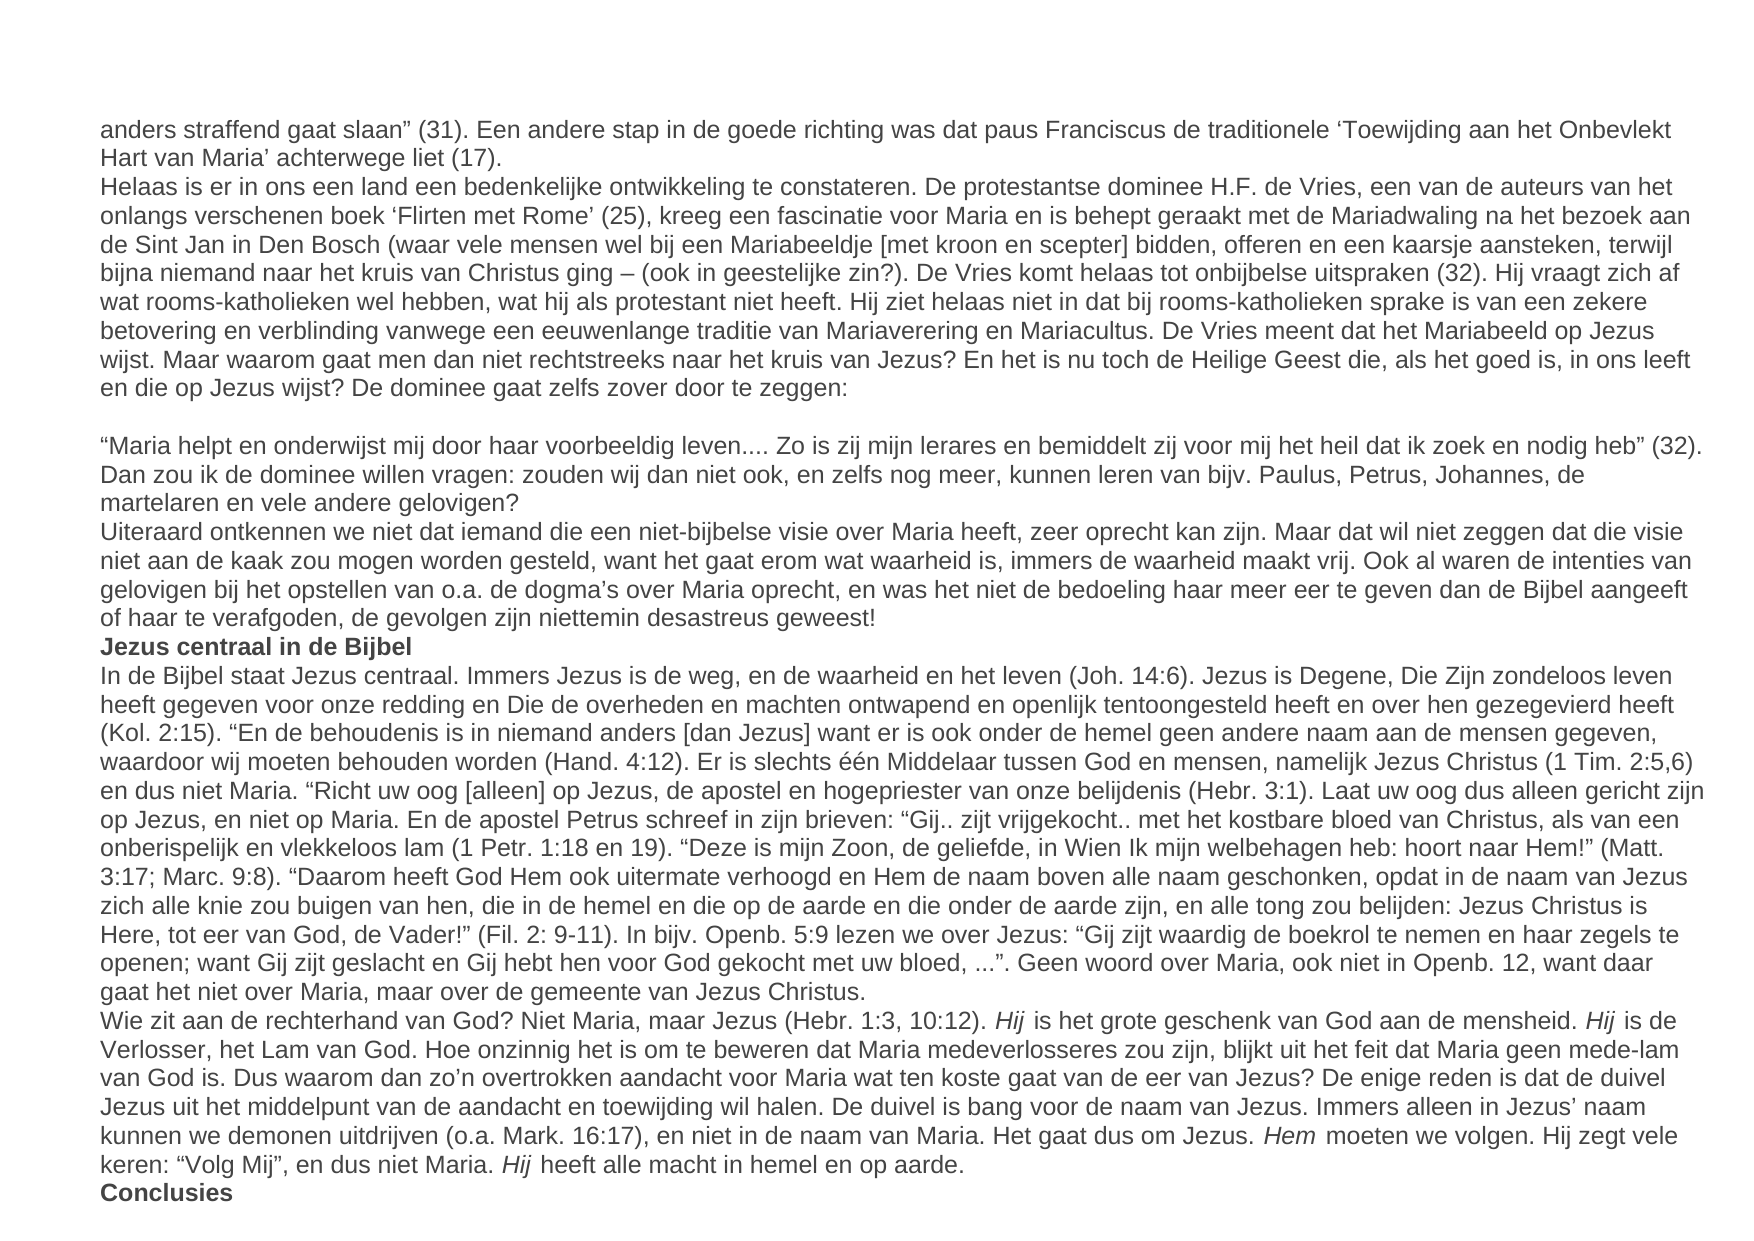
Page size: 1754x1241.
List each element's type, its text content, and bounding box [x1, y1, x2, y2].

text Wie zit aan de rechterhand van God? Niet Maria, maar Jezus (Hebr. 1:3, 10:12). Hij is het grote geschenk van God aan de mensheid. Hij is de Verlosser, het Lam van God. Hoe onzinnig het is om te beweren dat Maria medeverlosseres zou zijn, blijkt uit het feit dat Maria geen mede-lam van God is. Dus waarom dan zo’n overtrokken aandacht voor Maria wat ten koste gaat van de eer van Jezus? De enige reden is dat de duivel Jezus uit het middelpunt van de aandacht en toewijding wil halen. De duivel is bang voor de naam van Jezus. Immers alleen in Jezus’ naam kunnen we demonen uitdrijven (o.a. Mark. 16:17), en niet in de naam van Maria. Het gaat dus om Jezus. Hem moeten we volgen. Hij zegt vele keren: “Volg Mij”, en dus niet Maria. Hij heeft alle macht in hemel en op aarde. [100, 1006, 1708, 1178]
text Uiteraard ontkennen we niet dat iemand die een niet-bijbelse visie over Maria heeft, zeer oprecht kan zijn. Maar dat wil niet zeggen dat die visie niet aan de kaak zou mogen worden gesteld, want het gaat erom wat waarheid is, immers de waarheid maakt vrij. Ook al waren de intenties van gelovigen bij het opstellen van o.a. de dogma’s over Maria oprecht, en was het niet de bedoeling haar meer eer te geven dan de Bijbel aangeeft of haar te verafgoden, de gevolgen zijn niettemin desastreus geweest! [100, 517, 1708, 632]
text In de Bijbel staat Jezus centraal. Immers Jezus is de weg, en de waarheid en het leven (Joh. 14:6). Jezus is Degene, Die Zijn zondeloos leven heeft gegeven voor onze redding en Die de overheden en machten ontwapend en openlijk tentoongesteld heeft en over hen gezegevierd heeft (Kol. 2:15). “En de behoudenis is in niemand anders [dan Jezus] want er is ook onder de hemel geen andere naam aan de mensen gegeven, waardoor wij moeten behouden worden (Hand. 4:12). Er is slechts één Middelaar tussen God en mensen, namelijk Jezus Christus (1 Tim. 2:5,6) en dus niet Maria. “Richt uw oog [alleen] op Jezus, de apostel en hogepriester van onze belijdenis (Hebr. 3:1). Laat uw oog dus alleen gericht zijn op Jezus, en niet op Maria. En de apostel Petrus schreef in zijn brieven: “Gij.. zijt vrijgekocht.. met het kostbare bloed van Christus, als van een onberispelijk en vlekkeloos lam (1 Petr. 1:18 en 19). “Deze is mijn Zoon, de geliefde, in Wien Ik mijn welbehagen heb: hoort naar Hem!” (Matt. 3:17; Marc. 9:8). “Daarom heeft God Hem ook uitermate verhoogd en Hem de naam boven alle naam geschonken, opdat in de naam van Jezus zich alle knie zou buigen van hen, die in de hemel en die op de aarde en die onder de aarde zijn, en alle tong zou belijden: Jezus Christus is Here, tot eer van God, de Vader!” (Fil. 2: 9-11). In bijv. Openb. 5:9 lezen we over Jezus: “Gij zijt waardig de boekrol te nemen en haar zegels te openen; want Gij zijt geslacht en Gij hebt hen voor God gekocht met uw bloed, ...”. Geen woord over Maria, ook niet in Openb. 12, want daar gaat het niet over Maria, maar over de gemeente van Jezus Christus. [100, 661, 1708, 1006]
text Helaas is er in ons een land een bedenkelijke ontwikkeling te constateren. De protestantse dominee H.F. de Vries, een van de auteurs van het onlangs verschenen boek ‘Flirten met Rome’ (25), kreeg een fascinatie voor Maria en is behept geraakt met de Mariadwaling na het bezoek aan de Sint Jan in Den Bosch (waar vele mensen wel bij een Mariabeeldje [met kroon en scepter] bidden, offeren en een kaarsje aansteken, terwijl bijna niemand naar het kruis van Christus ging – (ook in geestelijke zin?). De Vries komt helaas tot onbijbelse uitspraken (32). Hij vraagt zich af wat rooms-katholieken wel hebben, wat hij als protestant niet heeft. Hij ziet helaas niet in dat bij rooms-katholieken sprake is van een zekere betovering en verblinding vanwege een eeuwenlange traditie van Mariaverering en Mariacultus. De Vries meent dat het Mariabeeld op Jezus wijst. Maar waarom gaat men dan niet rechtstreeks naar het kruis van Jezus? En het is nu toch de Heilige Geest die, als het goed is, in ons leeft en die op Jezus wijst? De dominee gaat zelfs zover door te zeggen: [100, 172, 1708, 402]
text Conclusies [100, 1178, 1708, 1207]
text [100, 114, 1708, 172]
text “Maria helpt en onderwijst mij door haar voorbeeldig leven.... Zo is zij mijn lerares en bemiddelt zij voor mij het heil dat ik zoek en nodig heb” (32). Dan zou ik de dominee willen vragen: zouden wij dan niet ook, en zelfs nog meer, kunnen leren van bijv. Paulus, Petrus, Johannes, de martelaren en vele andere gelovigen? [100, 431, 1708, 517]
text Jezus centraal in de Bijbel [100, 632, 1708, 661]
